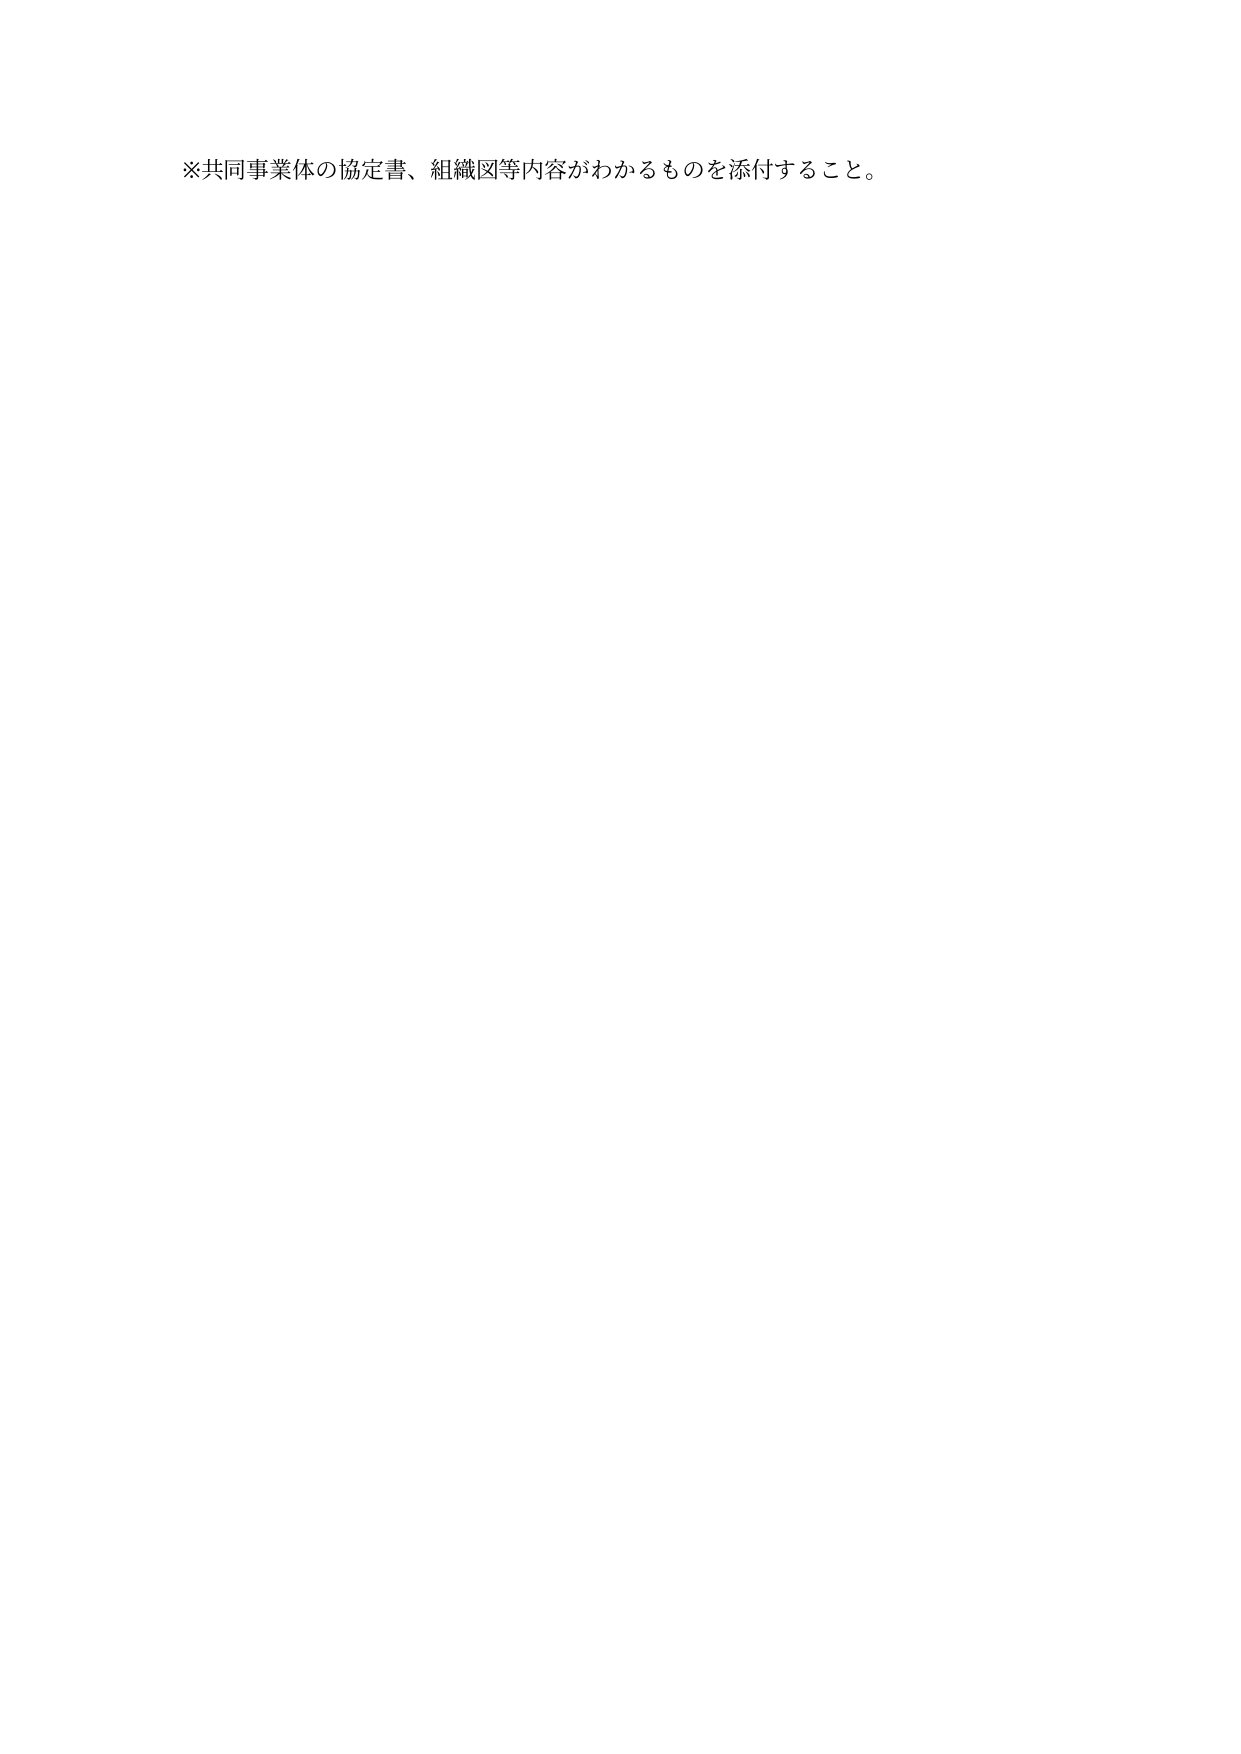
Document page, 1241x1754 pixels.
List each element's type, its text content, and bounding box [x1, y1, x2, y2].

text ※共同事業体の協定書、組織図等内容がわかるものを添付すること。 [148, 151, 1092, 186]
